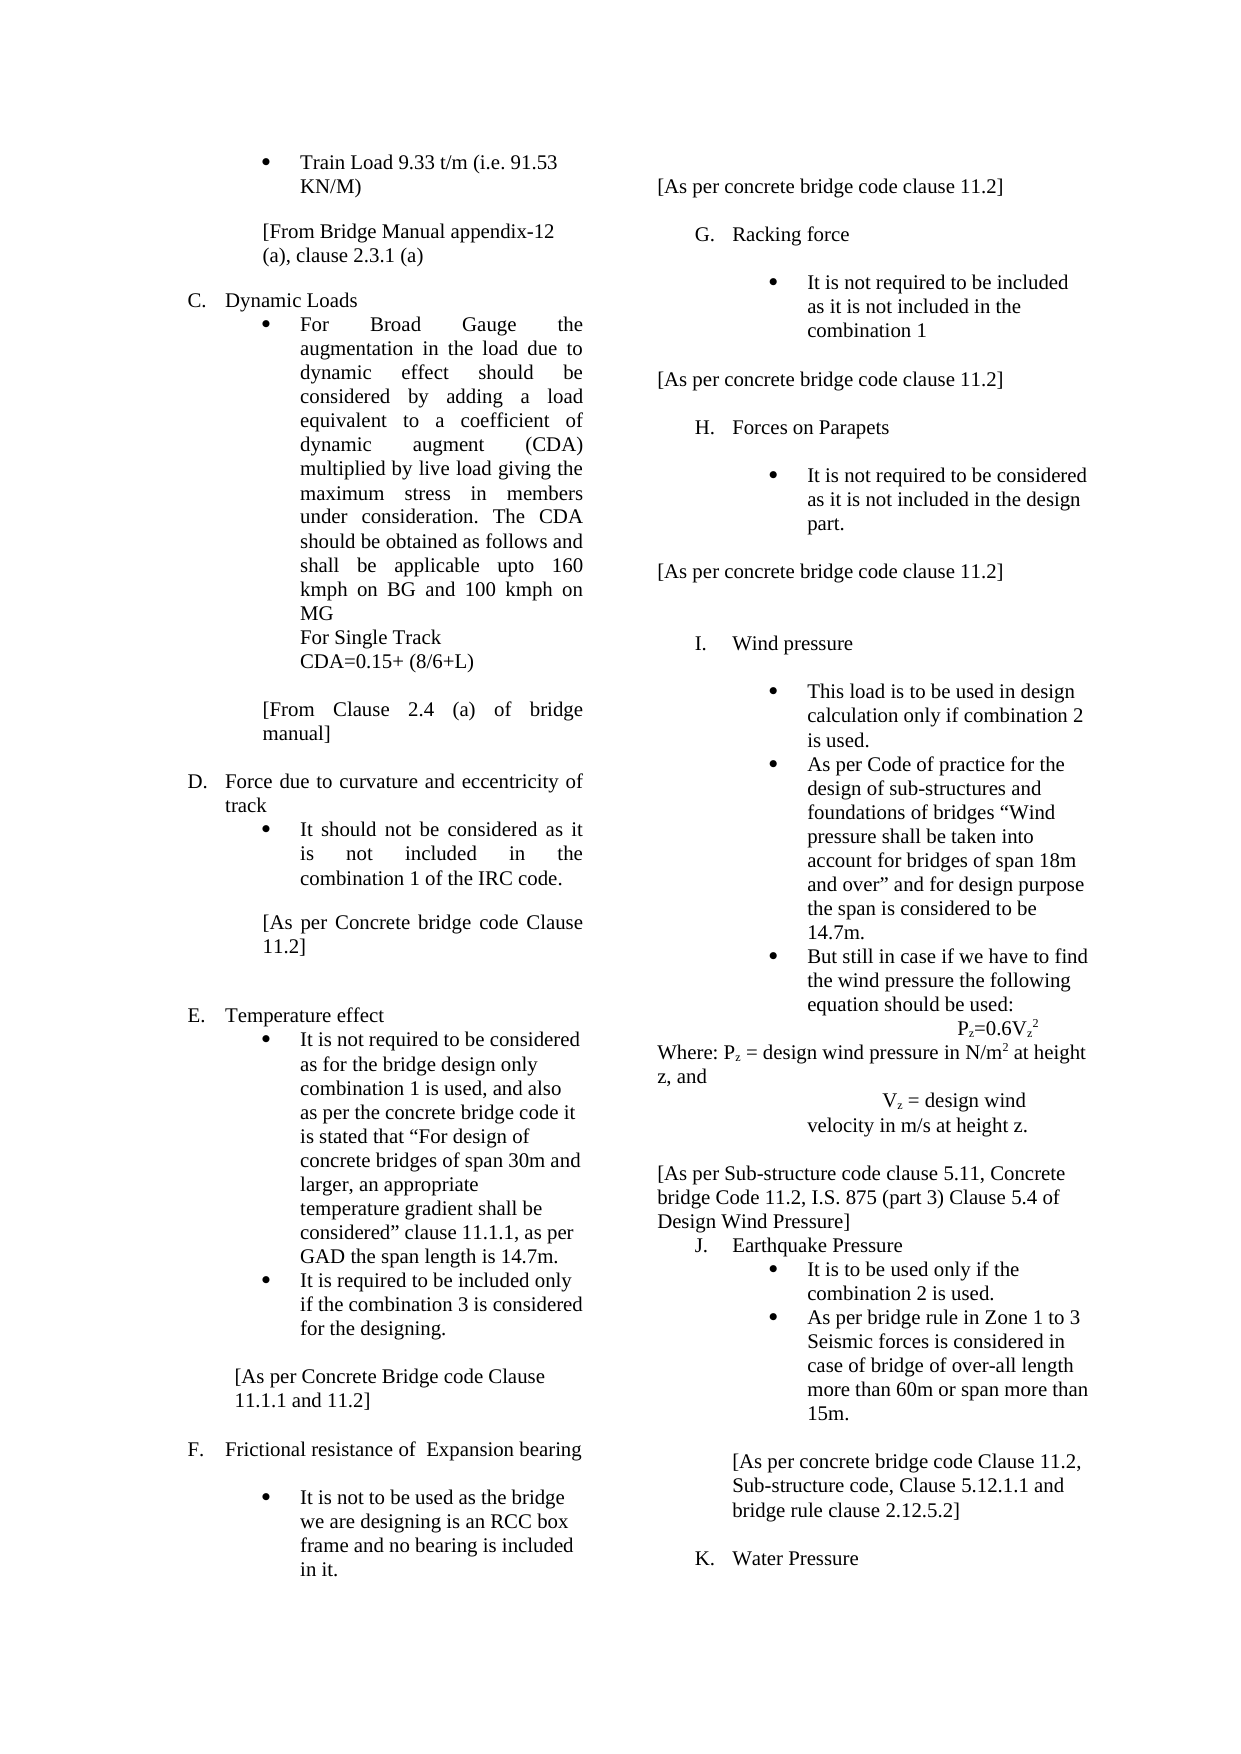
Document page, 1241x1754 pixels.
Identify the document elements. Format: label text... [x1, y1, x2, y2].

list As per Code of practice for the design of sub-structures and foundations of bridges “Wind pressure shall be taken into account for bridges of span 18m and over” and for design purpose the span is considered to be 14.7m. [769, 752, 1090, 944]
text Vz = design wind velocity in m/s at height z. [807, 1088, 1090, 1137]
list Wind pressure [694, 631, 1090, 655]
list Forces on Parapets [694, 415, 1090, 439]
text [As per concrete bridge code clause 11.2] [657, 559, 1090, 583]
list Force due to curvature and eccentricity of track [187, 769, 583, 817]
list It is to be used only if the combination 2 is used. [769, 1257, 1090, 1305]
list Frictional resistance of Expansion bearing [187, 1436, 583, 1461]
list For Broad Gauge the augmentation in the load due to dynamic effect should be considered by adding a load equivalent to a coefficient of dynamic augment (CDA) multiplied by live load giving the maximum stress in members under consideration. The CDA should be obtained as follows and shall be applicable upto 160 kmph on BG and 100 kmph on MG [262, 312, 583, 625]
list Train Load 9.33 t/m (i.e. 91.53 KN/M) [262, 150, 583, 198]
list Dynamic Loads [187, 288, 583, 312]
list Water Pressure [694, 1546, 1090, 1570]
list But still in case if we have to find the wind pressure the following equation should be used: [769, 944, 1090, 1016]
text [As per Concrete Bridge code Clause 11.1.1 and 11.2] [234, 1364, 583, 1412]
list It is not required to be considered as for the bridge design only combination 1 is used, and also as per the concrete bridge code it is stated that “For design of concrete bridges of span 30m and larger, an appropriate temperature gradient shall be considered” clause 11.1.1, as per GAD the span length is 14.7m. [262, 1027, 583, 1268]
list This load is to be used in design calculation only if combination 2 is used. [769, 679, 1090, 752]
list For Single Track [300, 625, 583, 649]
list Earthquake Pressure [694, 1233, 1090, 1257]
list It is not required to be considered as it is not included in the design part. [769, 463, 1090, 535]
list Racking force [694, 222, 1090, 246]
list Pz=0.6Vz2 [807, 1016, 1090, 1040]
text [As per concrete bridge code clause 11.2] [657, 174, 1090, 198]
text Where: Pz = design wind pressure in N/m2 at height z, and [657, 1040, 1090, 1088]
text [As per Sub-structure code clause 5.11, Concrete bridge Code 11.2, I.S. 875 (part 3) Clause 5.4 of Design Wind Pressure] [657, 1161, 1090, 1233]
list It is not required to be included as it is not included in the combination 1 [769, 270, 1090, 342]
list It is not to be used as the bridge we are designing is an RCC box frame and no bearing is included in it. [262, 1484, 583, 1581]
list [As per concrete bridge code Clause 11.2, Sub-structure code, Clause 5.12.1.1 and bridge rule clause 2.12.5.2] [732, 1449, 1090, 1522]
text [As per Concrete bridge code Clause 11.2] [262, 910, 583, 958]
list CDA=0.15+ (8/6+L) [300, 649, 583, 673]
list As per bridge rule in Zone 1 to 3 Seismic forces is considered in case of bridge of over-all length more than 60m or span more than 15m. [769, 1305, 1090, 1425]
list Temperature effect [187, 1003, 583, 1027]
list [From Clause 2.4 (a) of bridge manual] [262, 697, 583, 745]
list It should not be considered as it is not included in the combination 1 of the IRC code. [262, 817, 583, 889]
text [As per concrete bridge code clause 11.2] [657, 367, 1090, 391]
list It is required to be included only if the combination 3 is considered for the designing. [262, 1268, 583, 1340]
text [From Bridge Manual appendix-12 (a), clause 2.3.1 (a) [262, 219, 583, 267]
